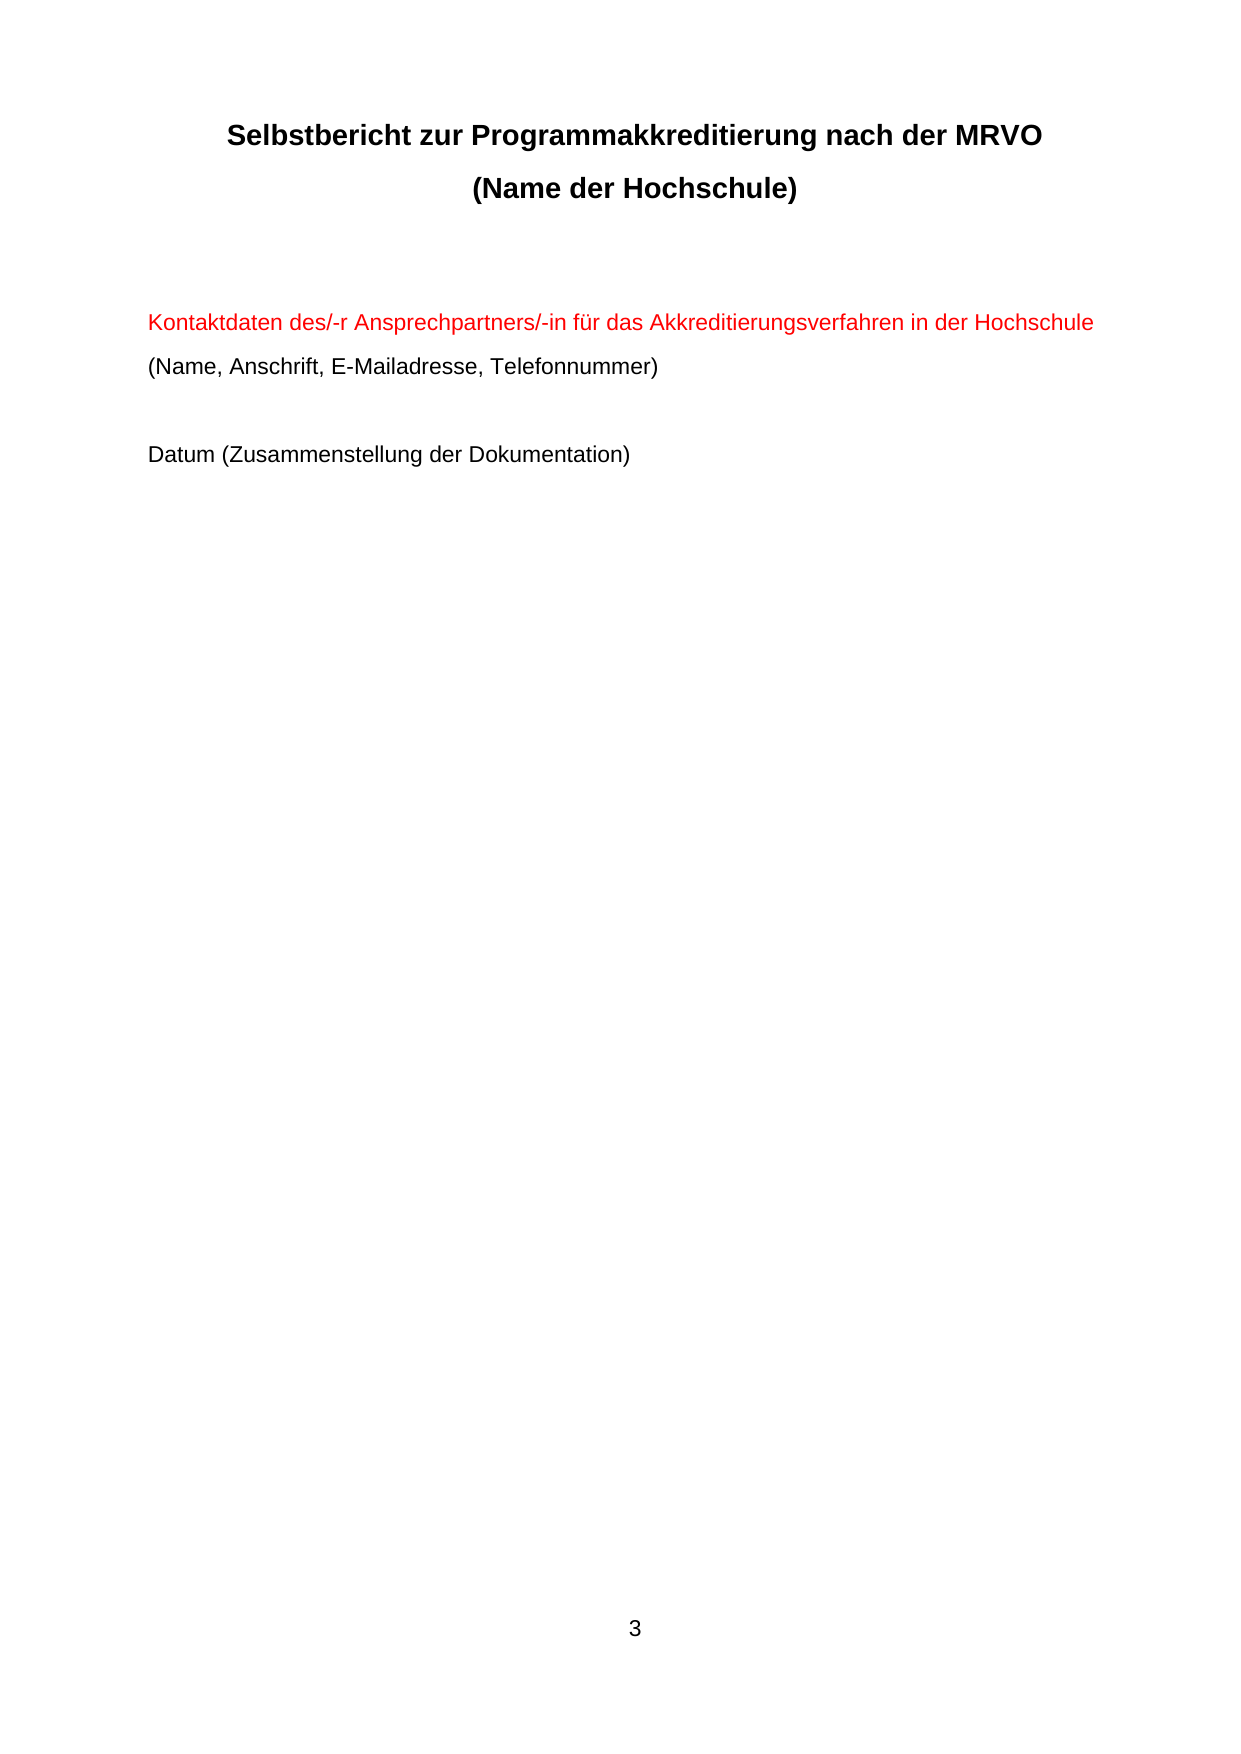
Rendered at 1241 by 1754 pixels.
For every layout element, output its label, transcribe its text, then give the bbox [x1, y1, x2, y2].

text (Name der Hochschule) [148, 171, 1122, 204]
text Kontaktdaten des/-r Ansprechpartners/-in für das Akkreditierungsverfahren in der Hochschule [148, 309, 1122, 335]
text (Name, Anschrift, E-Mailadresse, Telefonnummer) [148, 353, 1122, 379]
text Datum (Zusammenstellung der Dokumentation) [148, 441, 1122, 467]
text Selbstbericht zur Programmakkreditierung nach der MRVO [148, 118, 1122, 152]
